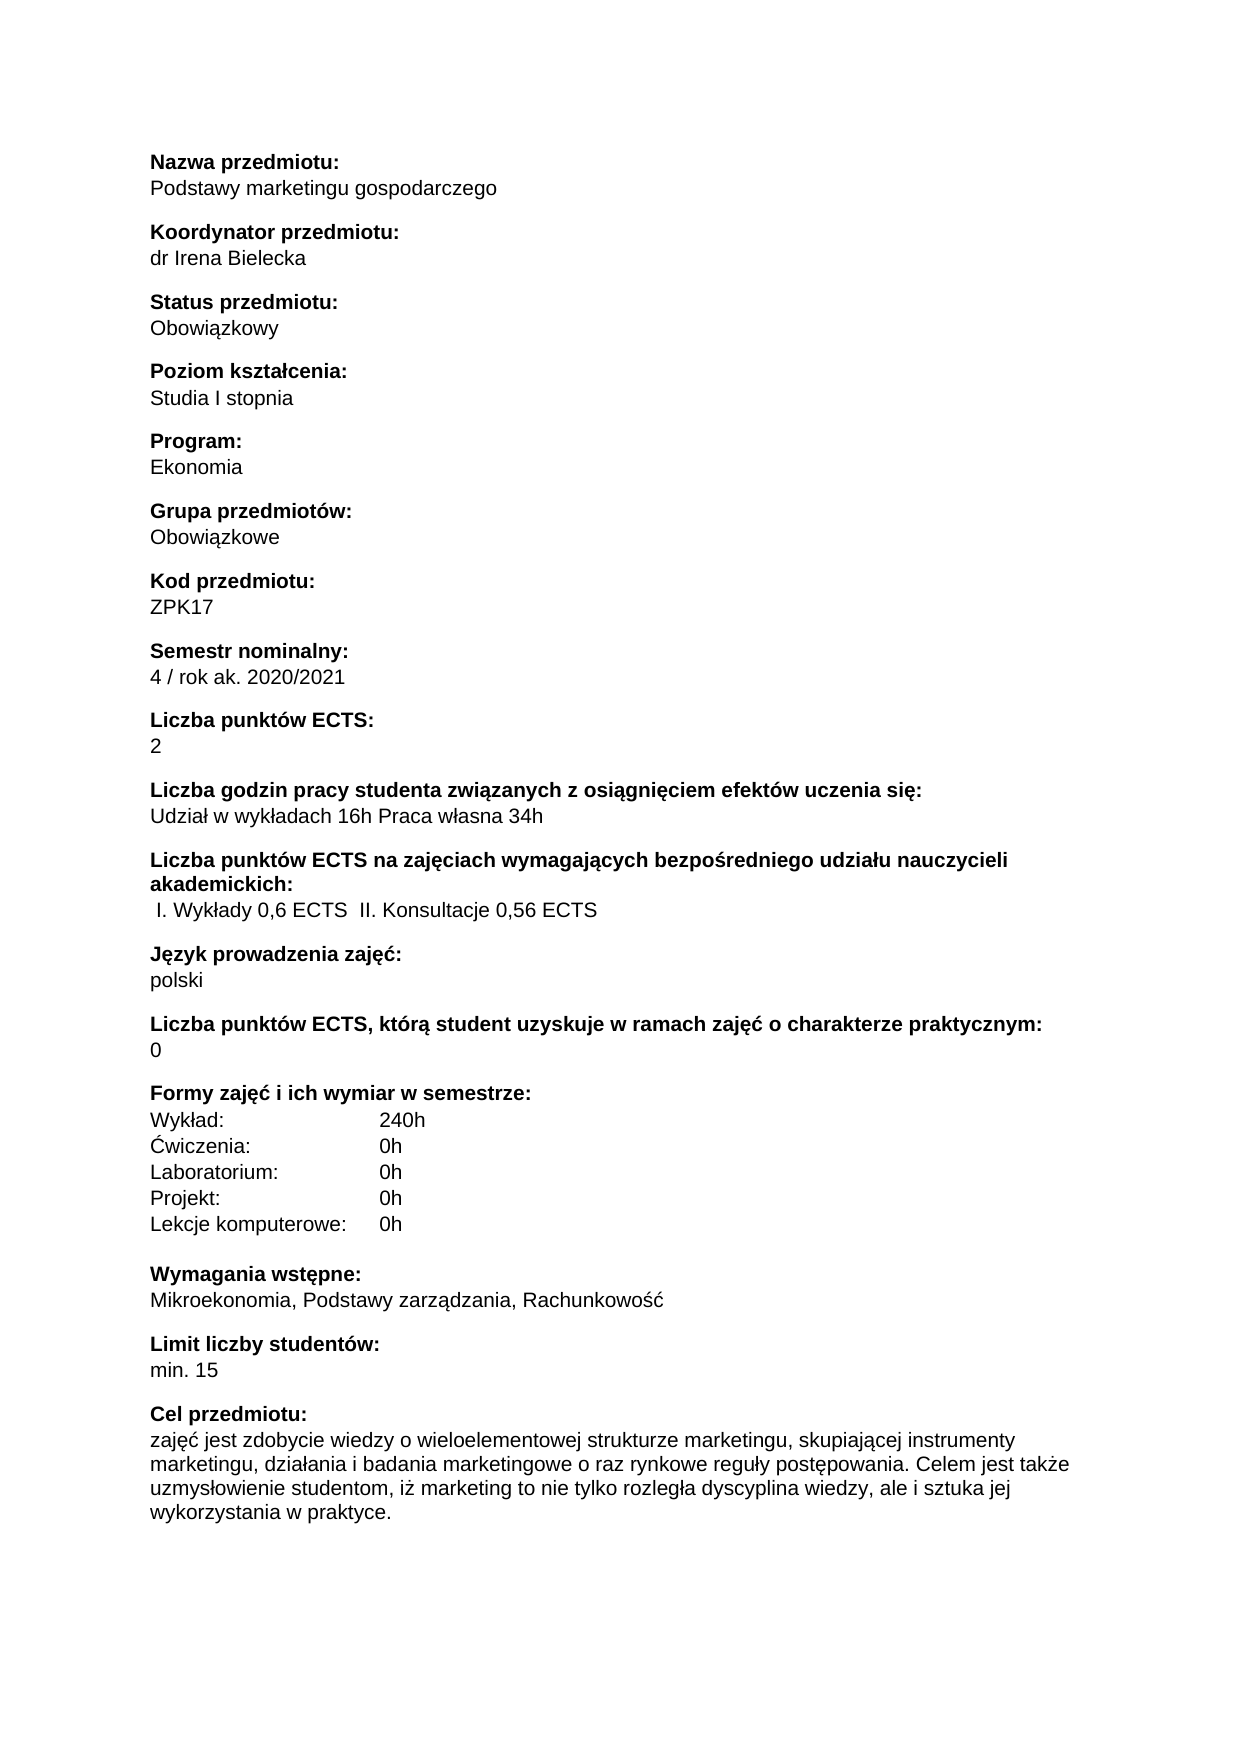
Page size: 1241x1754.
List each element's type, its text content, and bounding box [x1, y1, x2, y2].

table_cell Ćwiczenia: [140, 1134, 367, 1158]
text I. Wykłady 0,6 ECTS II. Konsultacje 0,56 ECTS [150, 898, 1090, 922]
table_cell Lekcje komputerowe: [140, 1212, 367, 1236]
text Grupa przedmiotów: [150, 499, 1090, 523]
text polski [150, 968, 1090, 992]
text Liczba punktów ECTS, którą student uzyskuje w ramach zajęć o charakterze praktycznym: [150, 1011, 1090, 1035]
table_cell 0h [369, 1158, 597, 1184]
text 2 [150, 734, 1090, 758]
table_cell Projekt: [140, 1186, 367, 1210]
text Wymagania wstępne: [150, 1262, 1090, 1286]
text Liczba punktów ECTS na zajęciach wymagających bezpośredniego udziału nauczycieli akademickich: [150, 848, 1090, 896]
table_cell Laboratorium: [140, 1160, 367, 1184]
text zajęć jest zdobycie wiedzy o wieloelementowej strukturze marketingu, skupiającej instrumenty marketingu, działania i badania marketingowe o raz rynkowe reguły postępowania. Celem jest także uzmysłowienie studentom, iż marketing to nie tylko rozległa dyscyplina wiedzy, ale i sztuka jej wykorzystania w praktyce. [150, 1428, 1090, 1523]
table_cell 0h [369, 1210, 597, 1236]
text min. 15 [150, 1358, 1090, 1382]
text 4 / rok ak. 2020/2021 [150, 664, 1090, 688]
text Formy zajęć i ich wymiar w semestrze: [150, 1081, 1090, 1105]
text Poziom kształcenia: [150, 359, 1090, 383]
table_cell 0h [369, 1132, 597, 1158]
text Studia I stopnia [150, 385, 1090, 409]
text Kod przedmiotu: [150, 569, 1090, 593]
text Udział w wykładach 16h Praca własna 34h [150, 804, 1090, 828]
text dr Irena Bielecka [150, 246, 1090, 270]
text Podstawy marketingu gospodarczego [150, 176, 1090, 200]
text Cel przedmiotu: [150, 1402, 1090, 1426]
text Liczba godzin pracy studenta związanych z osiągnięciem efektów uczenia się: [150, 778, 1090, 802]
text Liczba punktów ECTS: [150, 708, 1090, 732]
text Koordynator przedmiotu: [150, 220, 1090, 244]
text Nazwa przedmiotu: [150, 150, 1090, 174]
text 0 [150, 1037, 1090, 1061]
text Obowiązkowe [150, 525, 1090, 549]
text Mikroekonomia, Podstawy zarządzania, Rachunkowość [150, 1288, 1090, 1312]
text Limit liczby studentów: [150, 1332, 1090, 1356]
text Ekonomia [150, 455, 1090, 479]
table_header Wykład: [140, 1108, 367, 1132]
table_header 240h [369, 1108, 597, 1132]
text Program: [150, 429, 1090, 453]
text ZPK17 [150, 595, 1090, 619]
text Obowiązkowy [150, 316, 1090, 339]
text Język prowadzenia zajęć: [150, 942, 1090, 966]
table_cell 0h [369, 1184, 597, 1210]
text Semestr nominalny: [150, 638, 1090, 662]
text Status przedmiotu: [150, 289, 1090, 313]
